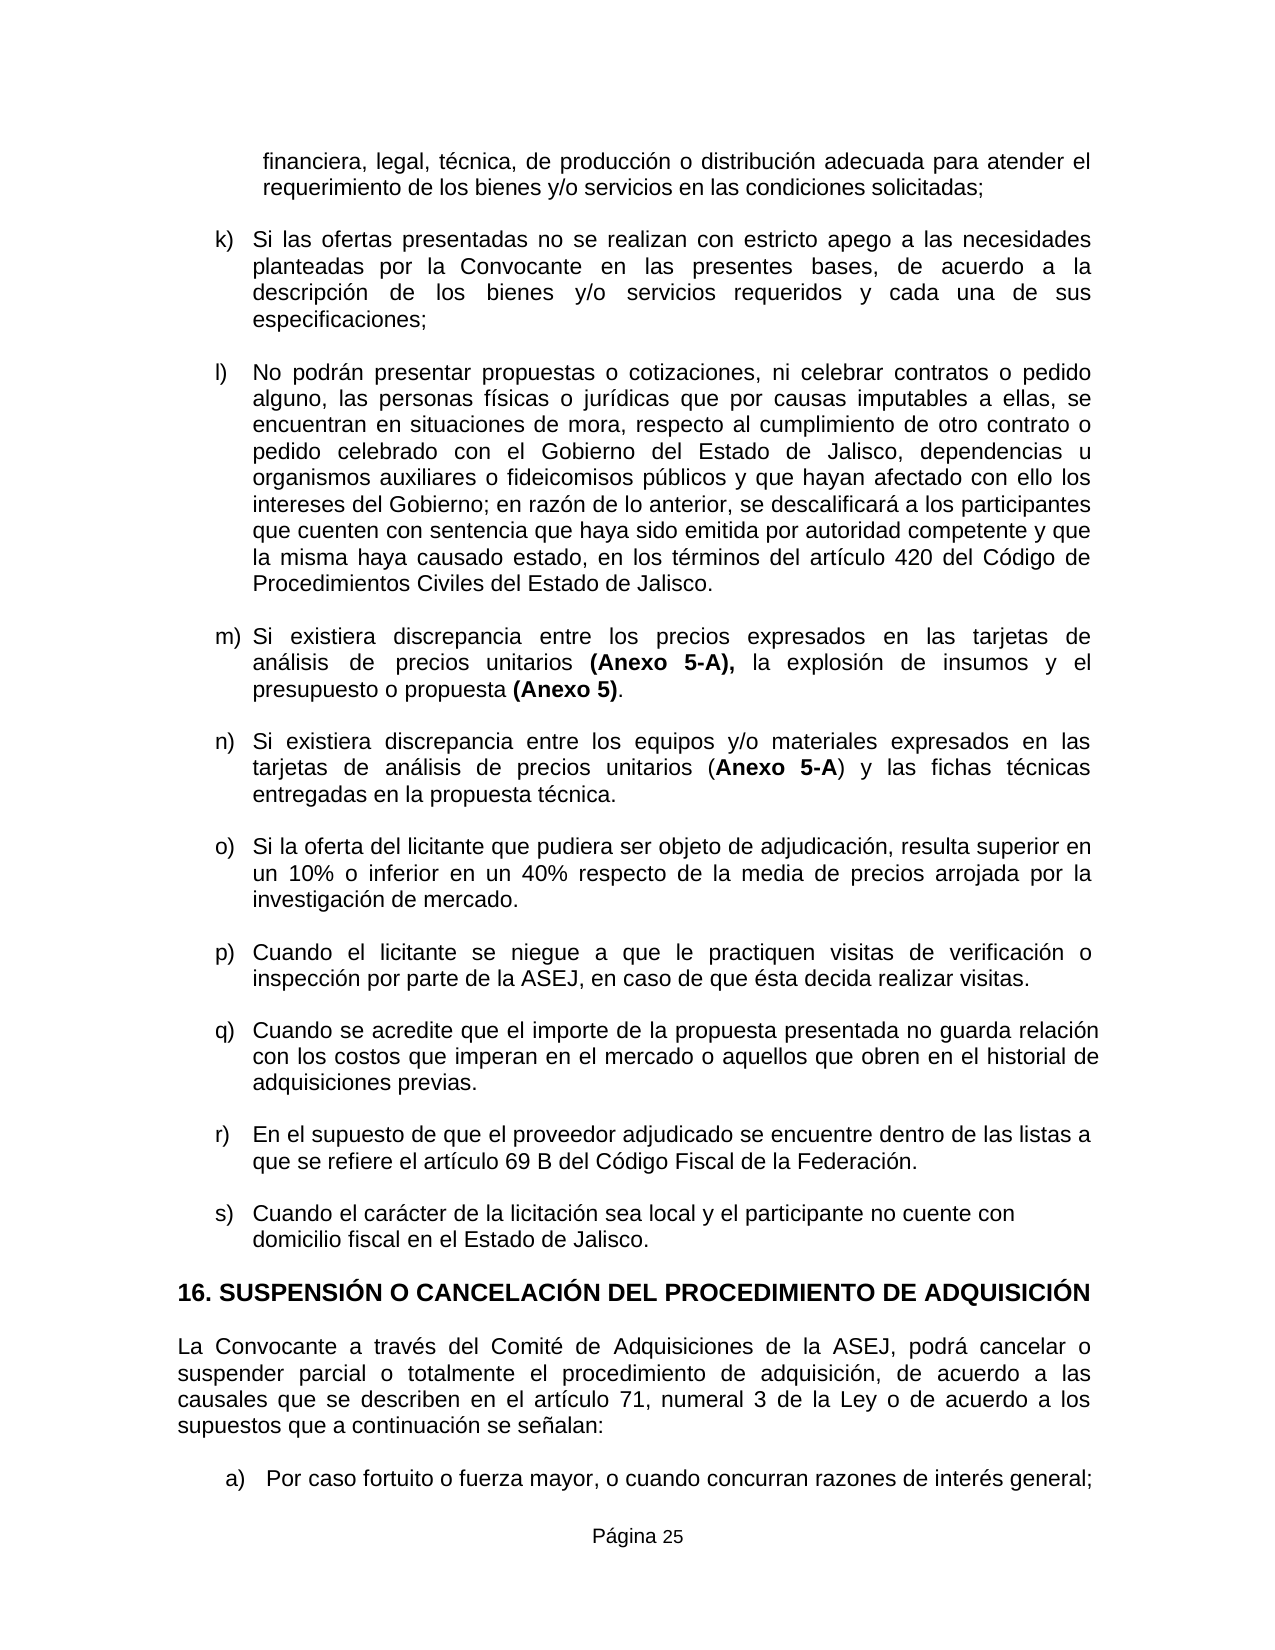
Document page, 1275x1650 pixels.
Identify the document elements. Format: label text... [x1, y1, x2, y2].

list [225, 148, 1091, 200]
list Por caso fortuito o fuerza mayor, o cuando concurran razones de interés general; [225, 1465, 1100, 1491]
list Si la oferta del licitante que pudiera ser objeto de adjudicación, resulta superior en un 10% o inferior en un 40% respecto de la media de precios arrojada por la investigación de mercado. [215, 834, 1091, 913]
list Cuando el carácter de la licitación sea local y el participante no cuente con domicilio fiscal en el Estado de Jalisco. [215, 1201, 1100, 1253]
list Cuando se acredite que el importe de la propuesta presentada no guarda relación con los costos que imperan en el mercado o aquellos que obren en el historial de adquisiciones previas. [215, 1018, 1100, 1096]
text La Convocante a través del Comité de Adquisiciones de la ASEJ, podrá cancelar o suspender parcial o totalmente el procedimiento de adquisición, de acuerdo a las causales que se describen en el artículo 71, numeral 3 de la Ley o de acuerdo a los supuestos que a continuación se señalan: [177, 1334, 1091, 1438]
subtitle 16. SUSPENSIÓN O CANCELACIÓN DEL PROCEDIMIENTO DE ADQUISICIÓN [177, 1278, 1098, 1307]
list Si existiera discrepancia entre los precios expresados en las tarjetas de análisis de precios unitarios (Anexo 5-A), la explosión de insumos y el presupuesto o propuesta (Anexo 5). [215, 624, 1091, 702]
list En el supuesto de que el proveedor adjudicado se encuentre dentro de las listas a que se refiere el artículo 69 B del Código Fiscal de la Federación. [215, 1122, 1091, 1174]
list Cuando el licitante se niegue a que le practiquen visitas de verificación o inspección por parte de la ASEJ, en caso de que ésta decida realizar visitas. [215, 939, 1092, 992]
list Si existiera discrepancia entre los equipos y/o materiales expresados en las tarjetas de análisis de precios unitarios (Anexo 5-A) y las fichas técnicas entregadas en la propuesta técnica. [215, 729, 1091, 807]
list No podrán presentar propuestas o cotizaciones, ni celebrar contratos o pedido alguno, las personas físicas o jurídicas que por causas imputables a ellas, se encuentran en situaciones de mora, respecto al cumplimiento de otro contrato o pedido celebrado con el Gobierno del Estado de Jalisco, dependencias u organismos auxiliares o fideicomisos públicos y que hayan afectado con ello los intereses del Gobierno; en razón de lo anterior, se descalificará a los participantes que cuenten con sentencia que haya sido emitida por autoridad competente y que la misma haya causado estado, en los términos del artículo 420 del Código de Procedimientos Civiles del Estado de Jalisco. [215, 359, 1091, 597]
list Si las ofertas presentadas no se realizan con estricto apego a las necesidades planteadas por la Convocante en las presentes bases, de acuerdo a la descripción de los bienes y/o servicios requeridos y cada una de sus especificaciones; [215, 227, 1092, 332]
